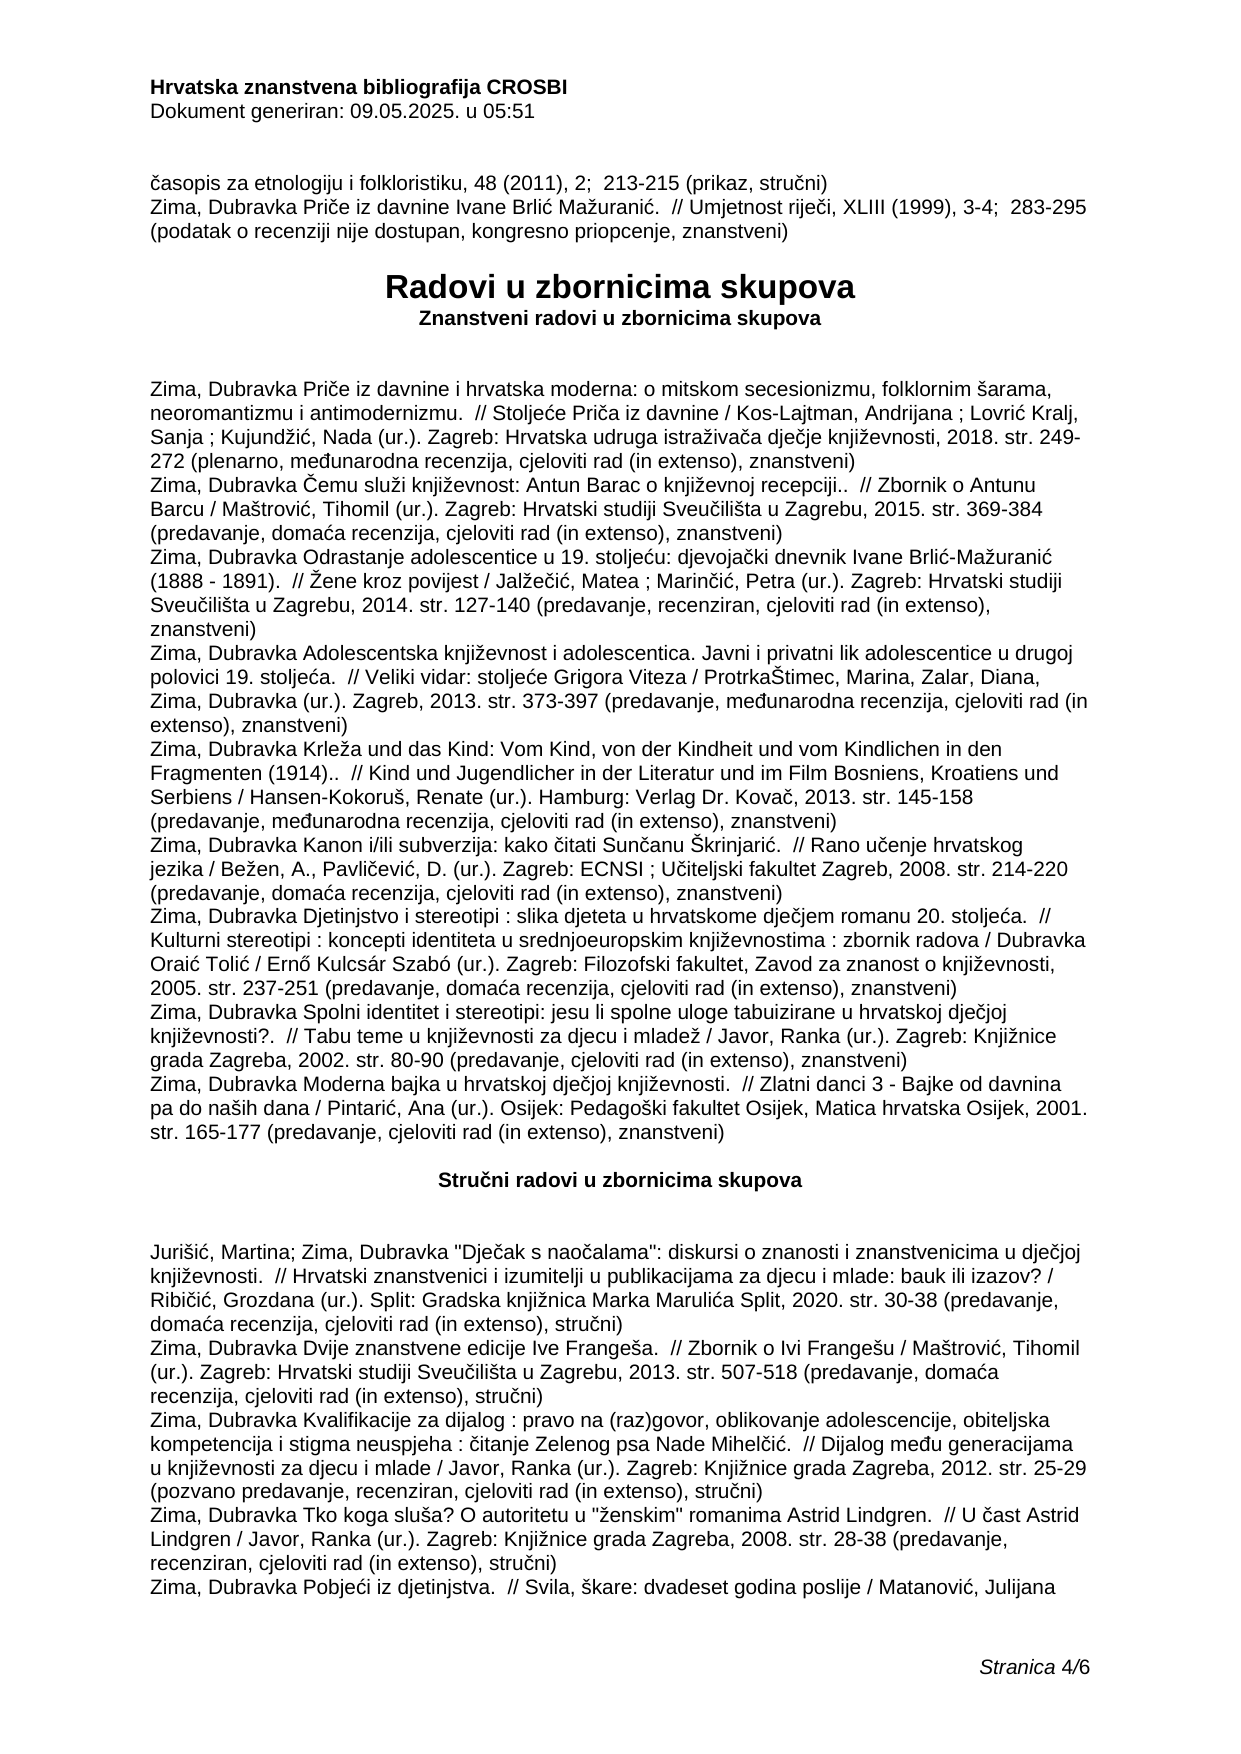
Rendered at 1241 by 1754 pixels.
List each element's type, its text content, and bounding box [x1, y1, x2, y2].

subtitle Radovi u zbornicima skupova [150, 267, 1090, 305]
text Zima, Dubravka [150, 1000, 1090, 1072]
text Jurišić, Martina; Zima, Dubravka [150, 1240, 1090, 1336]
subtitle Stručni radovi u zbornicima skupova [150, 1168, 1090, 1192]
text Zima, Dubravka [150, 1072, 1090, 1144]
text Zima, Dubravka [150, 1336, 1090, 1407]
subtitle Znanstveni radovi u zbornicima skupova [150, 305, 1090, 329]
text Zima, Dubravka [150, 195, 1090, 243]
text Zima, Dubravka [150, 832, 1090, 904]
text Zima, Dubravka [150, 377, 1090, 473]
text Zima, Dubravka [150, 171, 1090, 195]
text Zima, Dubravka [150, 641, 1090, 737]
text Zima, Dubravka [150, 1575, 1090, 1599]
text Zima, Dubravka [150, 737, 1090, 832]
text Zima, Dubravka [150, 904, 1090, 1000]
text Zima, Dubravka [150, 473, 1090, 545]
text Zima, Dubravka [150, 545, 1090, 641]
text Zima, Dubravka [150, 1503, 1090, 1575]
text Zima, Dubravka [150, 1407, 1090, 1503]
